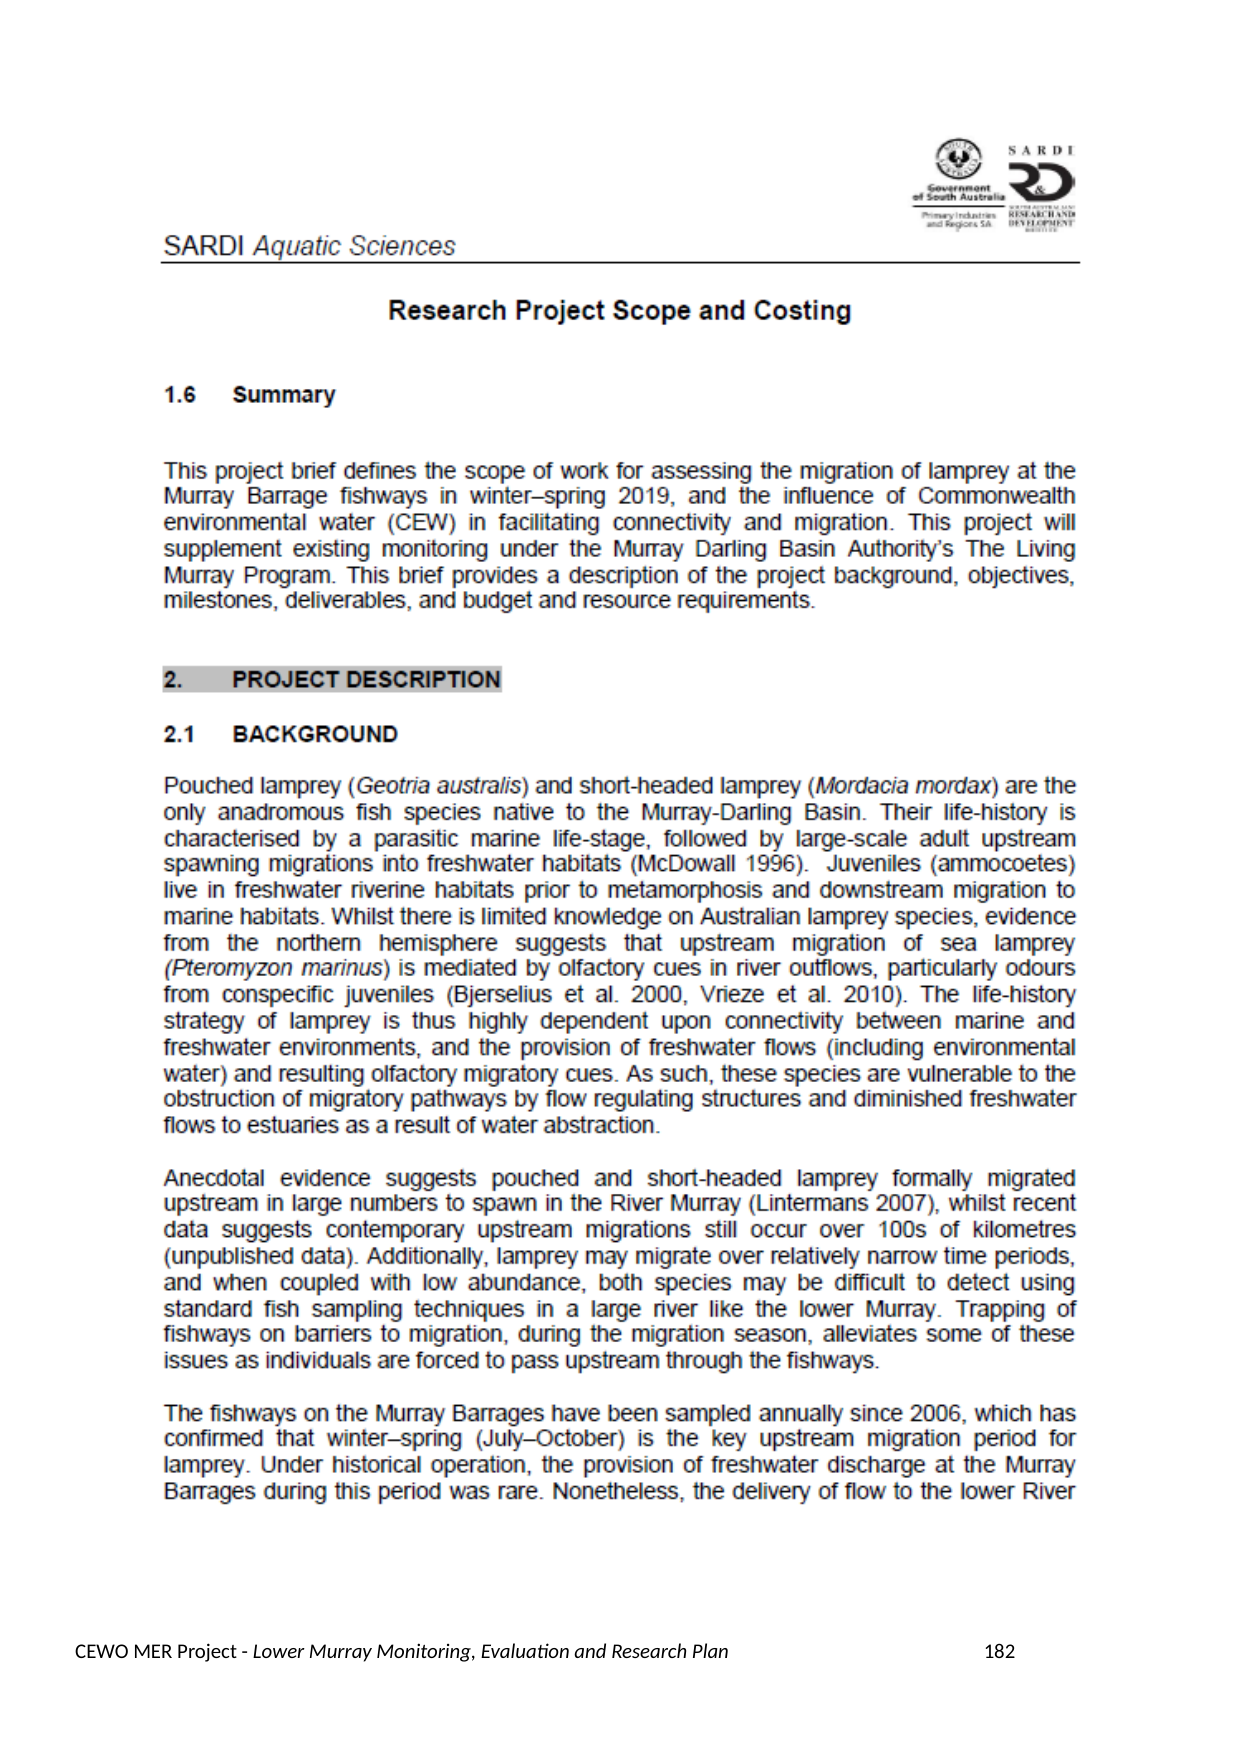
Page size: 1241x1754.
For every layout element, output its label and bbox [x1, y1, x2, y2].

picture [138, 118, 1102, 1506]
